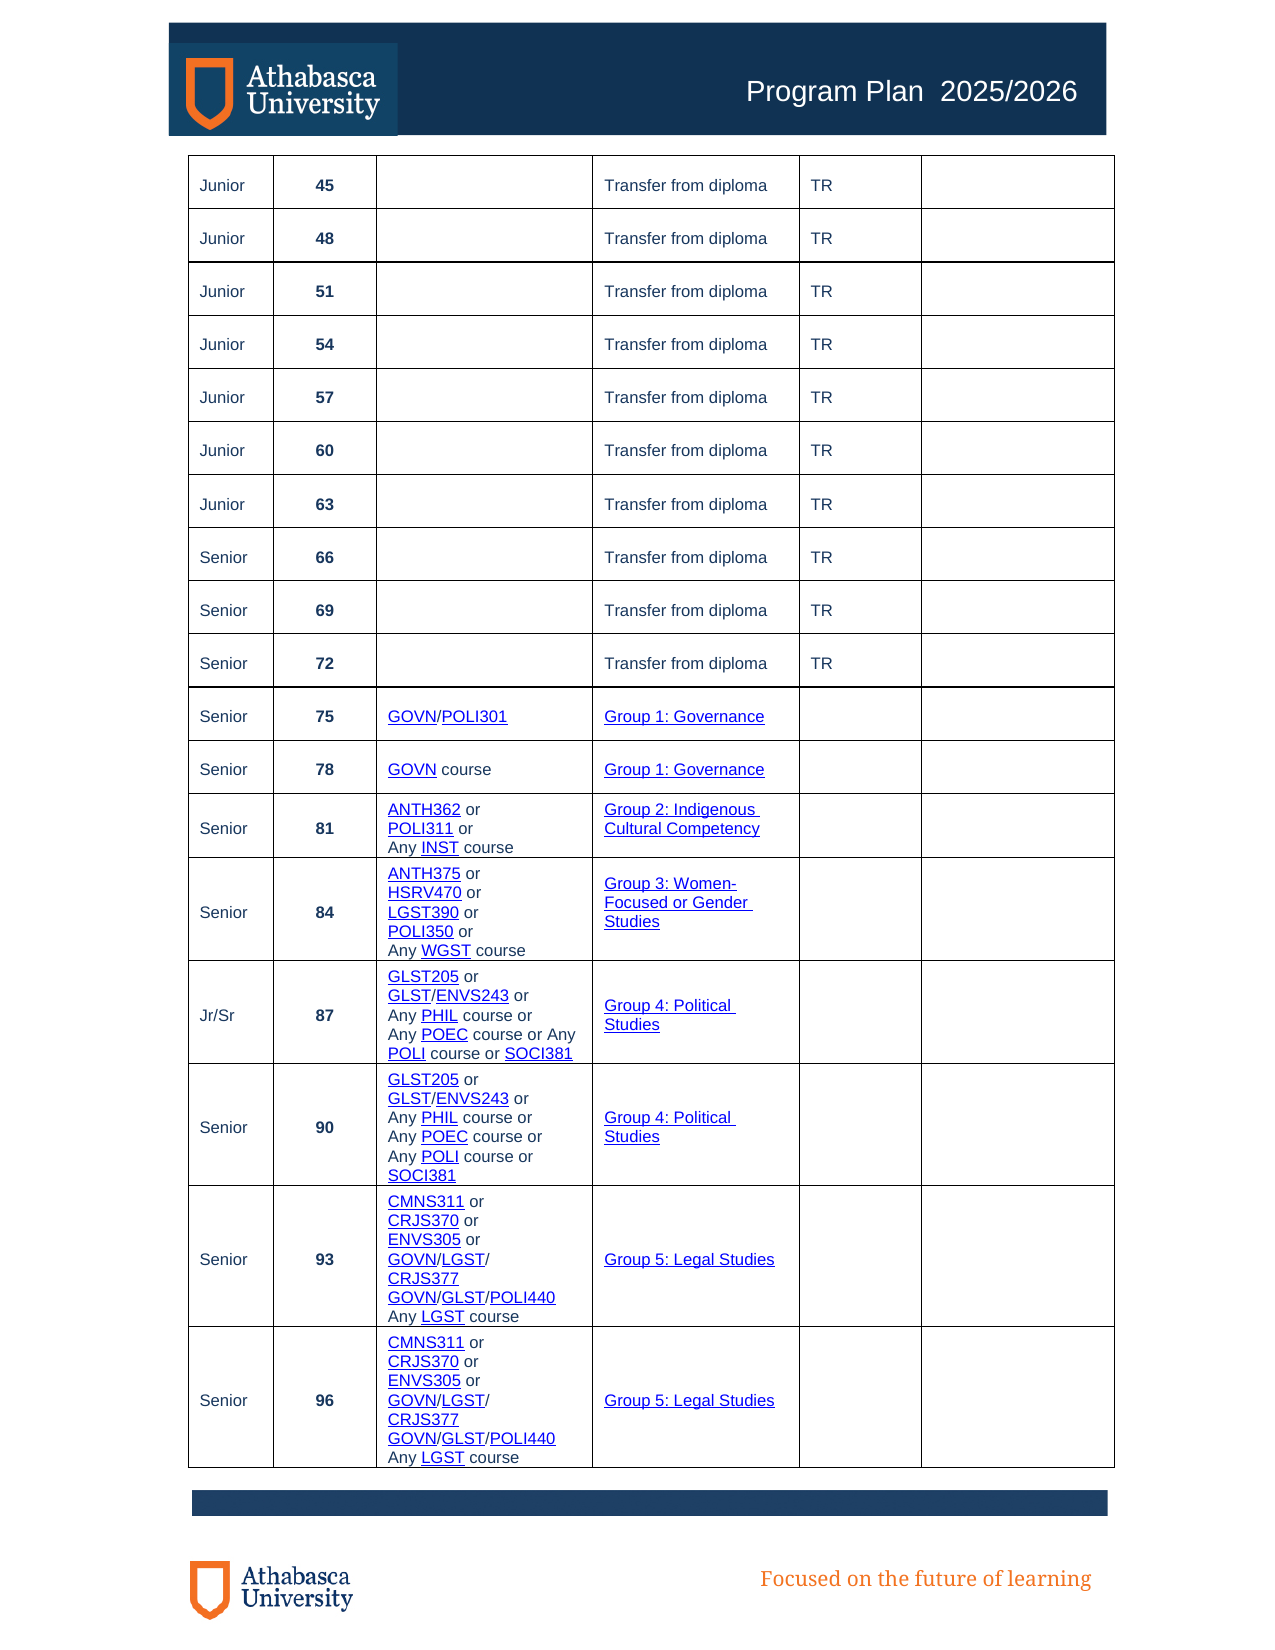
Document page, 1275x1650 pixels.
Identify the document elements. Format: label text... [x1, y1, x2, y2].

table_cell Group 5: Legal Studies [593, 1186, 799, 1326]
table_cell 75 [274, 688, 376, 739]
table_cell TR [800, 209, 921, 261]
table_cell 51 [274, 263, 376, 314]
table_cell 45 [274, 156, 376, 208]
table_cell Transfer from diploma [593, 369, 799, 421]
table_cell [922, 1064, 1114, 1185]
table_cell [922, 1327, 1114, 1467]
table_cell Group 1: Governance [593, 688, 799, 739]
table_cell TR [800, 475, 921, 527]
table_cell 81 [274, 794, 376, 857]
picture [187, 1556, 357, 1624]
table_cell 87 [274, 961, 376, 1063]
table_cell TR [800, 528, 921, 580]
picture [192, 1490, 1108, 1516]
table_cell Senior [189, 1064, 273, 1185]
picture [168, 43, 398, 136]
table_cell Transfer from diploma [593, 528, 799, 580]
table_cell [922, 156, 1114, 208]
table_cell Transfer from diploma [593, 634, 799, 686]
table_cell Transfer from diploma [593, 316, 799, 368]
table_cell 48 [274, 209, 376, 261]
table_cell GLST205 or GLST/ENVS243 or Any PHIL course or Any POEC course or Any POLI course or SOCI381 [377, 961, 592, 1063]
table_cell Transfer from diploma [593, 263, 799, 314]
table_cell [800, 858, 921, 960]
table_cell 78 [274, 741, 376, 793]
table_cell [800, 961, 921, 1063]
table_cell 63 [274, 475, 376, 527]
table_cell TR [800, 316, 921, 368]
table_cell [800, 1064, 921, 1185]
table_cell Transfer from diploma [593, 422, 799, 474]
table_cell Senior [189, 581, 273, 633]
table_cell [800, 688, 921, 739]
table_cell 93 [274, 1186, 376, 1326]
table_cell [922, 475, 1114, 527]
table_cell [922, 263, 1114, 314]
table_cell [800, 741, 921, 793]
table_cell GOVN/POLI301 [377, 688, 592, 739]
table_cell [922, 794, 1114, 857]
table_cell Transfer from diploma [593, 156, 799, 208]
table_cell [922, 634, 1114, 686]
table_cell [922, 209, 1114, 261]
table_cell [377, 209, 592, 261]
table_cell Junior [189, 209, 273, 261]
table_cell Senior [189, 794, 273, 857]
table_cell CMNS311 or CRJS370 or ENVS305 or GOVN/LGST/ CRJS377 GOVN/GLST/POLI440 Any LGST course [377, 1186, 592, 1326]
table_cell Senior [189, 634, 273, 686]
table_cell [377, 528, 592, 580]
table_cell Group 2: Indigenous Cultural Competency [593, 794, 799, 857]
table_cell [922, 581, 1114, 633]
table_cell TR [800, 581, 921, 633]
table_cell GOVN course [377, 741, 592, 793]
table_cell [922, 858, 1114, 960]
table_cell Group 1: Governance [593, 741, 799, 793]
table_cell [377, 422, 592, 474]
table_cell [922, 1186, 1114, 1326]
table_cell [922, 422, 1114, 474]
table_cell Senior [189, 688, 273, 739]
table_cell Senior [189, 1327, 273, 1467]
table_cell Group 4: Political Studies [593, 1064, 799, 1185]
table_cell Senior [189, 528, 273, 580]
table_cell Transfer from diploma [593, 209, 799, 261]
table_cell Junior [189, 316, 273, 368]
table_cell [800, 1327, 921, 1467]
table_cell [377, 263, 592, 314]
table_cell TR [800, 156, 921, 208]
table_cell 60 [274, 422, 376, 474]
table_cell [922, 369, 1114, 421]
table_cell 57 [274, 369, 376, 421]
table_cell Junior [189, 369, 273, 421]
table_cell TR [800, 369, 921, 421]
table_cell Senior [189, 858, 273, 960]
table_cell Junior [189, 263, 273, 314]
table_cell [800, 1186, 921, 1326]
table_cell 69 [274, 581, 376, 633]
table_cell [377, 634, 592, 686]
table_cell TR [800, 634, 921, 686]
table_cell Group 5: Legal Studies [593, 1327, 799, 1467]
table_cell 90 [274, 1064, 376, 1185]
table_cell Senior [189, 741, 273, 793]
table_cell [800, 794, 921, 857]
table_cell [377, 316, 592, 368]
table_cell ANTH375 or HSRV470 or LGST390 or POLI350 or Any WGST course [377, 858, 592, 960]
table_cell Transfer from diploma [593, 475, 799, 527]
table_cell 96 [274, 1327, 376, 1467]
table_cell [377, 369, 592, 421]
table_cell [922, 316, 1114, 368]
table_cell 72 [274, 634, 376, 686]
table_cell GLST205 or GLST/ENVS243 or Any PHIL course or Any POEC course or Any POLI course or SOCI381 [377, 1064, 592, 1185]
table_cell TR [800, 422, 921, 474]
table_cell [377, 156, 592, 208]
table_cell 54 [274, 316, 376, 368]
table_cell CMNS311 or CRJS370 or ENVS305 or GOVN/LGST/ CRJS377 GOVN/GLST/POLI440 Any LGST course [377, 1327, 592, 1467]
table_cell Group 3: Women-Focused or Gender Studies [593, 858, 799, 960]
table_cell 66 [274, 528, 376, 580]
table_cell Senior [189, 1186, 273, 1326]
table_cell Group 4: Political Studies [593, 961, 799, 1063]
table_cell Transfer from diploma [593, 581, 799, 633]
table_cell Junior [189, 156, 273, 208]
table_cell [377, 475, 592, 527]
table_cell Junior [189, 422, 273, 474]
table_cell [922, 961, 1114, 1063]
table_cell 84 [274, 858, 376, 960]
table_cell ANTH362 or POLI311 or Any INST course [377, 794, 592, 857]
table_cell [922, 741, 1114, 793]
table_cell [922, 528, 1114, 580]
table_cell [377, 581, 592, 633]
table_cell [922, 688, 1114, 739]
table_cell Jr/Sr [189, 961, 273, 1063]
table_cell Junior [189, 475, 273, 527]
table_cell TR [800, 263, 921, 314]
